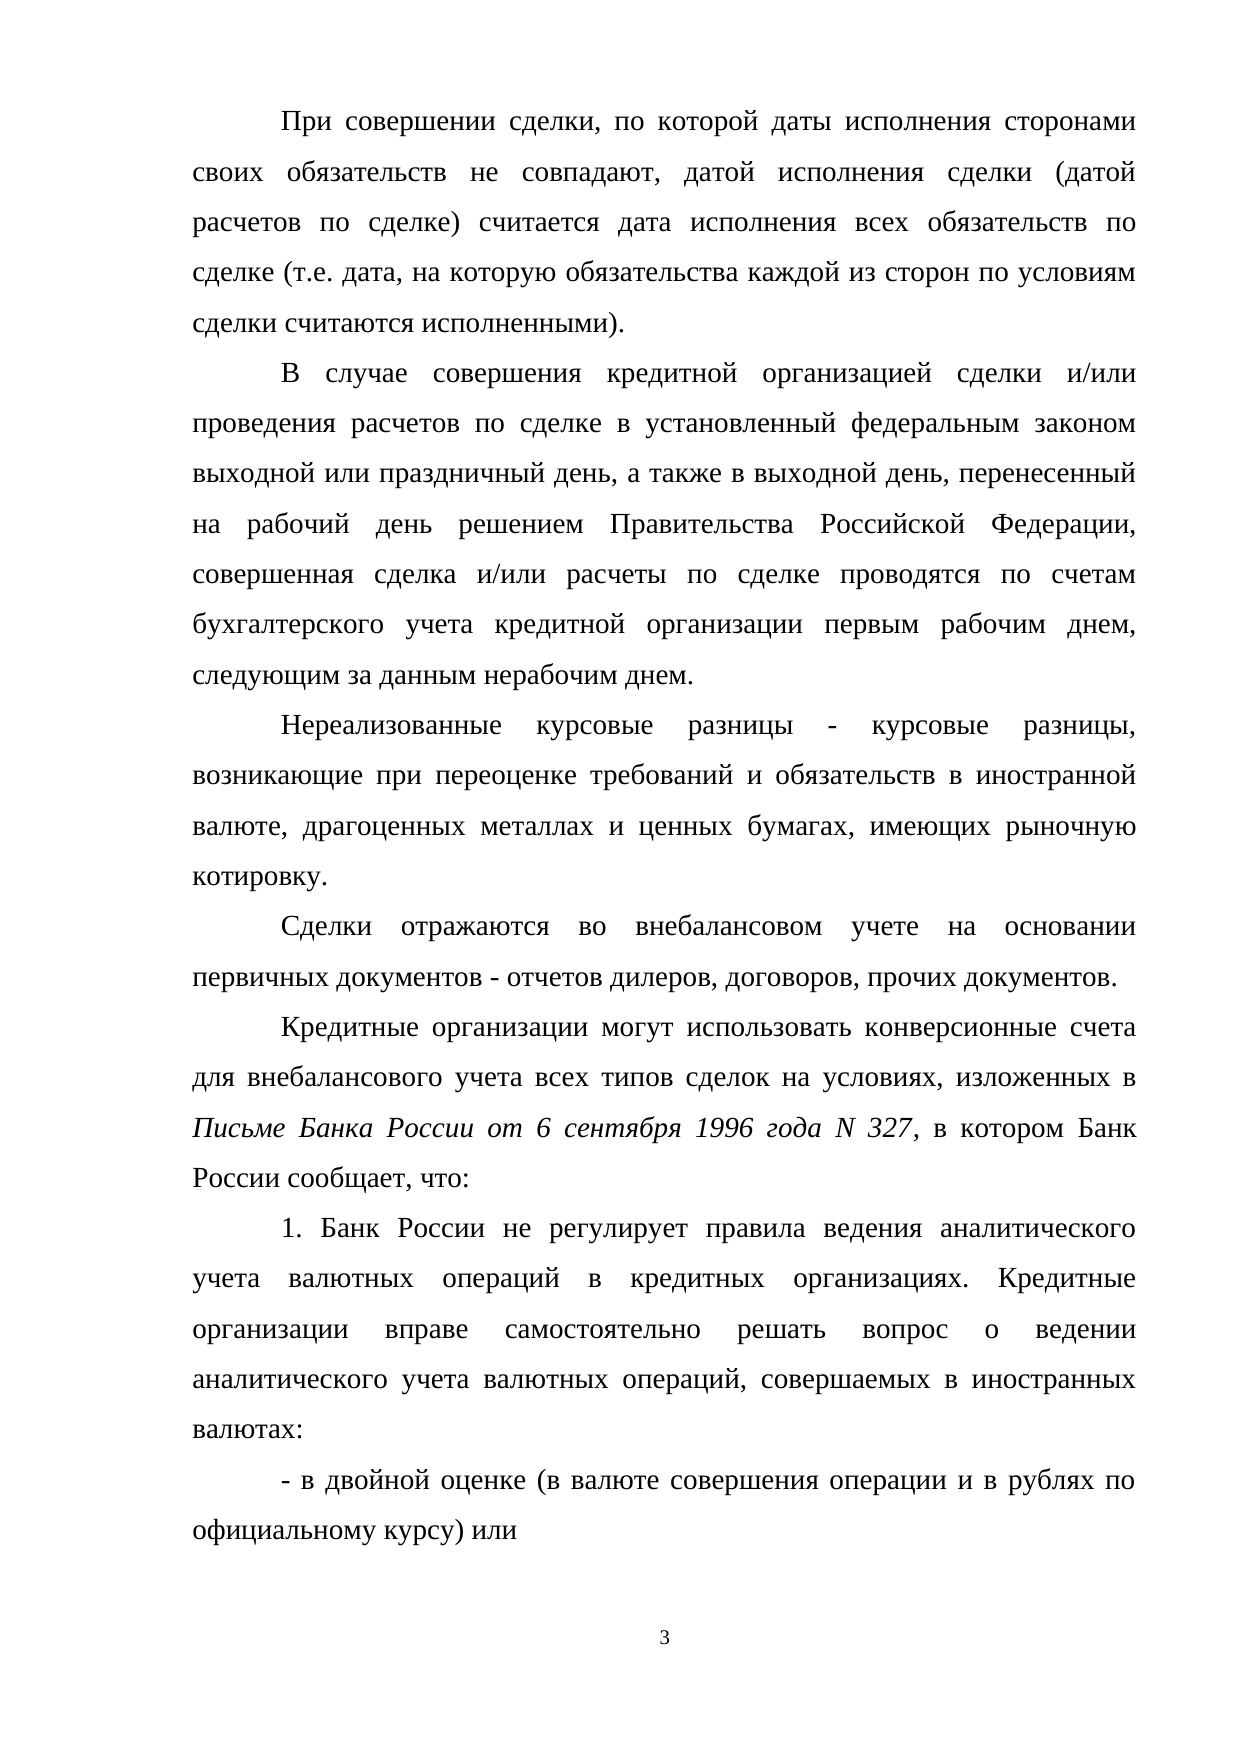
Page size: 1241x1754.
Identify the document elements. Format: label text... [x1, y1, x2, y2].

text Кредитные организации могут использовать конверсионные счета для внебалансового учета всех типов сделок на условиях, изложенных в Письме Банка России от 6 сентября 1996 года N 327, в котором Банк России сообщает, что: [192, 1009, 1137, 1193]
text - в двойной оценке (в валюте совершения операции и в рублях по официальному курсу) или [192, 1462, 1137, 1546]
text Нереализованные курсовые разницы - курсовые разницы, возникающие при переоценке требований и обязательств в иностранной валюте, драгоценных металлах и ценных бумагах, имеющих рыночную котировку. [192, 707, 1137, 892]
text Сделки отражаются во внебалансовом учете на основании первичных документов - отчетов дилеров, договоров, прочих документов. [192, 908, 1137, 992]
text В случае совершения кредитной организацией сделки и/или проведения расчетов по сделке в установленный федеральным законом выходной или праздничный день, а также в выходной день, перенесенный на рабочий день решением Правительства Российской Федерации, совершенная сделка и/или расчеты по сделке проводятся по счетам бухгалтерского учета кредитной организации первым рабочим днем, следующим за данным нерабочим днем. [192, 355, 1137, 690]
text При совершении сделки, по которой даты исполнения сторонами своих обязательств не совпадают, датой исполнения сделки (датой расчетов по сделке) считается дата исполнения всех обязательств по сделке (т.е. дата, на которую обязательства каждой из сторон по условиям сделки считаются исполненными). [192, 103, 1137, 338]
text 1. Банк России не регулирует правила ведения аналитического учета валютных операций в кредитных организациях. Кредитные организации вправе самостоятельно решать вопрос о ведении аналитического учета валютных операций, совершаемых в иностранных валютах: [192, 1210, 1137, 1445]
